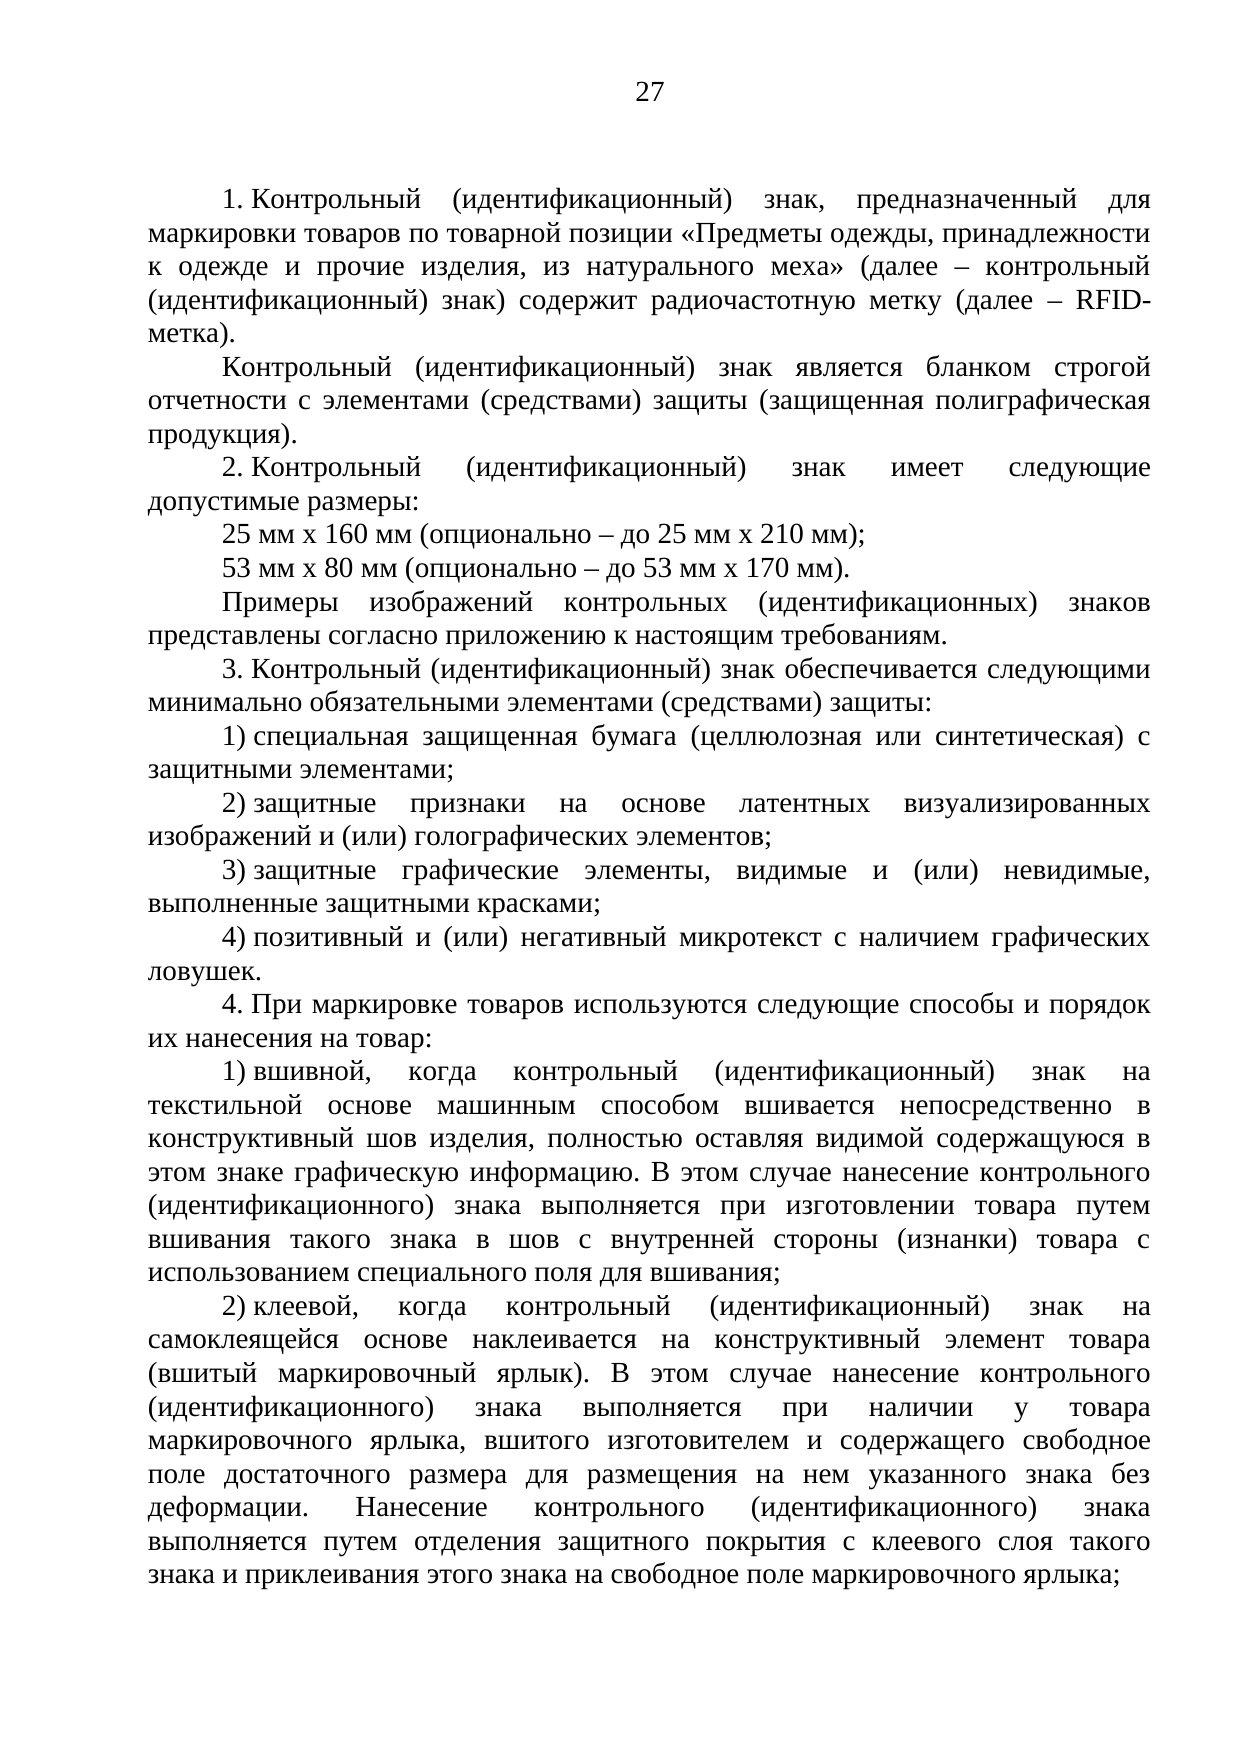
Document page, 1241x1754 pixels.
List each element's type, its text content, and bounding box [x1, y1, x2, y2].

text Примеры изображений контрольных (идентификационных) знаков представлены согласно приложению к настоящим требованиям. [148, 584, 1152, 651]
text 1. Контрольный (идентификационный) знак, предназначенный для маркировки товаров по товарной позиции «Предметы одежды, принадлежности к одежде и прочие изделия, из натурального меха» (далее – контрольный (идентификационный) знак) содержит радиочастотную метку (далее – RFID-метка). [148, 181, 1152, 349]
text 3) защитные графические элементы, видимые и (или) невидимые, выполненные защитными красками; [148, 852, 1152, 919]
text 2. Контрольный (идентификационный) знак имеет следующие допустимые размеры: [148, 449, 1152, 517]
text 1) вшивной, когда контрольный (идентификационный) знак на текстильной основе машинным способом вшивается непосредственно в конструктивный шов изделия, полностью оставляя видимой содержащуюся в этом знаке графическую информацию. В этом случае нанесение контрольного (идентификационного) знака выполняется при изготовлении товара путем вшивания такого знака в шов с внутренней стороны (изнанки) товара с использованием специального поля для вшивания; [148, 1053, 1152, 1288]
text 1) специальная защищенная бумага (целлюлозная или синтетическая) с защитными элементами; [148, 718, 1152, 785]
text 2) защитные признаки на основе латентных визуализированных изображений и (или) голографических элементов; [148, 785, 1152, 852]
text 4) позитивный и (или) негативный микротекст с наличием графических ловушек. [148, 919, 1152, 986]
text 2) клеевой, когда контрольный (идентификационный) знак на самоклеящейся основе наклеивается на конструктивный элемент товара (вшитый маркировочный ярлык). В этом случае нанесение контрольного (идентификационного) знака выполняется при наличии у товара маркировочного ярлыка, вшитого изготовителем и содержащего свободное поле достаточного размера для размещения на нем указанного знака без деформации. Нанесение контрольного (идентификационного) знака выполняется путем отделения защитного покрытия с клеевого слоя такого знака и приклеивания этого знака на свободное поле маркировочного ярлыка; [148, 1288, 1152, 1590]
text 4. При маркировке товаров используются следующие способы и порядок их нанесения на товар: [148, 986, 1152, 1053]
text 3. Контрольный (идентификационный) знак обеспечивается следующими минимально обязательными элементами (средствами) защиты: [148, 651, 1152, 718]
text 25 мм x 160 мм (опционально – до 25 мм x 210 мм); [148, 517, 1152, 550]
text Контрольный (идентификационный) знак является бланком строгой отчетности с элементами (средствами) защиты (защищенная полиграфическая продукция). [148, 349, 1152, 449]
text 53 мм x 80 мм (опционально – до 53 мм x 170 мм). [148, 550, 1152, 584]
